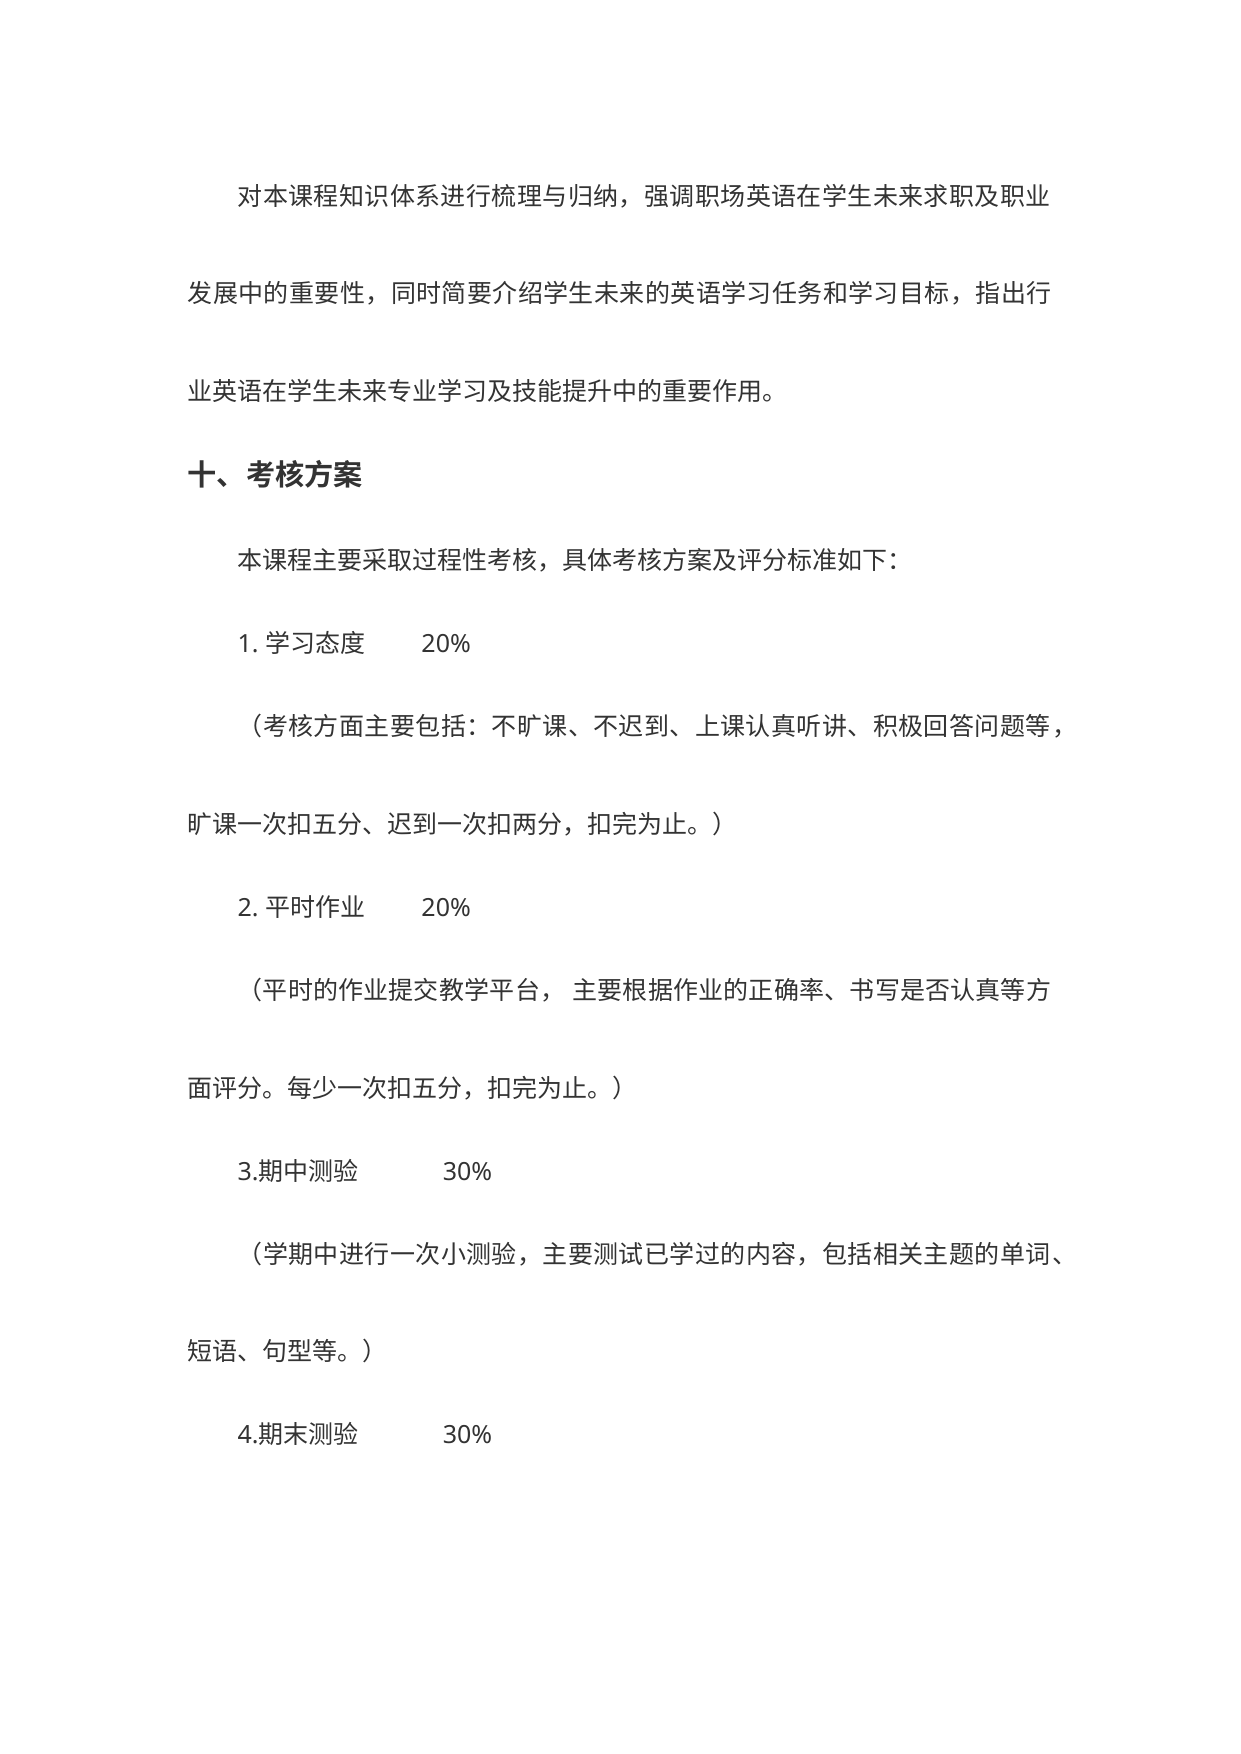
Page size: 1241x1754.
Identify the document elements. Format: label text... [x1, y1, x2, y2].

text 4.期末测验 30% [187, 1401, 1053, 1466]
text （学期中进行一次小测验，主要测试已学过的内容，包括相关主题的单词、短语、句型等。） [187, 1220, 1053, 1382]
list 考核方案 [187, 440, 1053, 505]
text 3.期中测验 30% [187, 1137, 1053, 1202]
text 1. 学习态度 20% [187, 609, 1053, 674]
text （考核方面主要包括：不旷课、不迟到、上课认真听讲、积极回答问题等，旷课一次扣五分、迟到一次扣两分，扣完为止。） [187, 692, 1053, 855]
text 本课程主要采取过程性考核，具体考核方案及评分标准如下： [187, 526, 1053, 591]
text （平时的作业提交教学平台， 主要根据作业的正确率、书写是否认真等方面评分。每少一次扣五分，扣完为止。） [187, 956, 1053, 1119]
text 对本课程知识体系进行梳理与归纳，强调职场英语在学生未来求职及职业发展中的重要性，同时简要介绍学生未来的英语学习任务和学习目标，指出行业英语在学生未来专业学习及技能提升中的重要作用。 [187, 162, 1053, 422]
text 2. 平时作业 20% [187, 873, 1053, 938]
